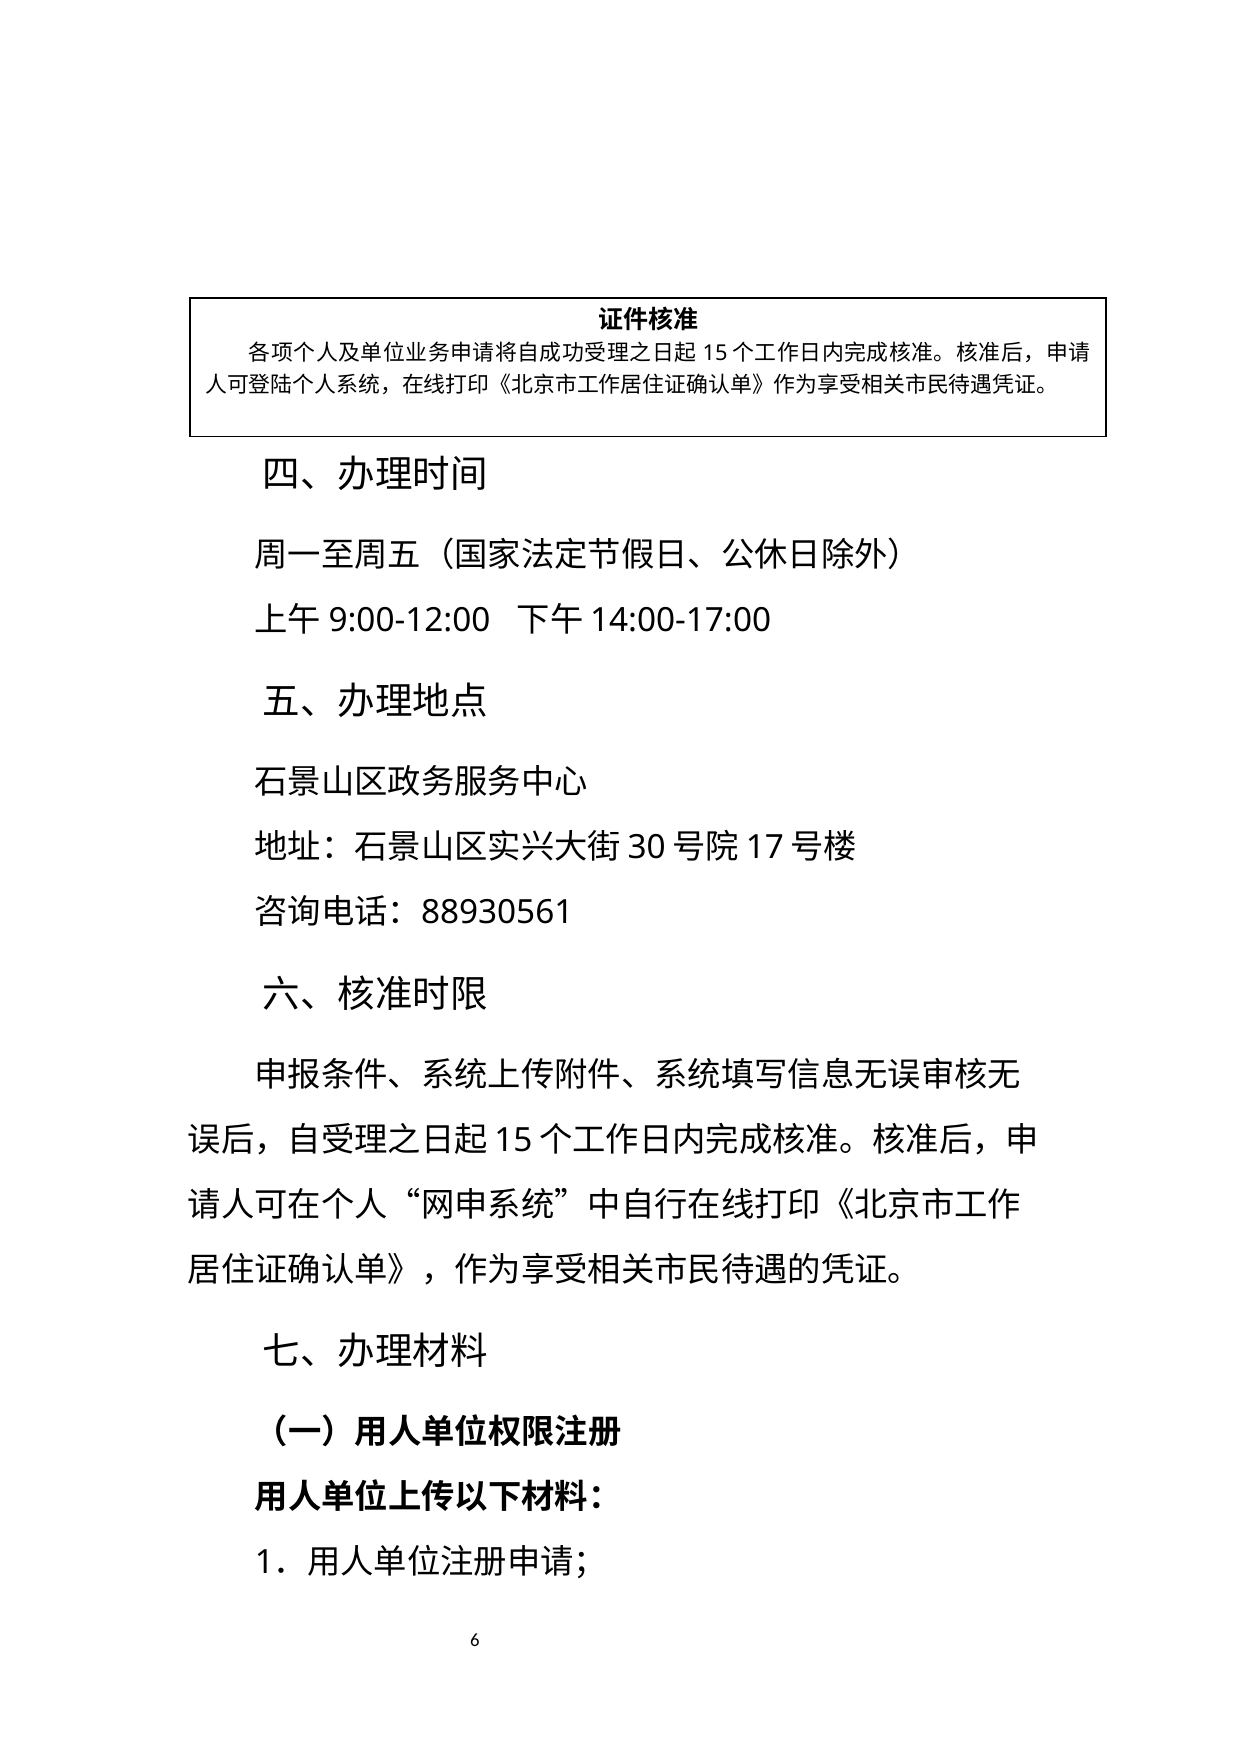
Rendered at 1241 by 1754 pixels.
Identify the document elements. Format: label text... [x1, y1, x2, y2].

text （一）用人单位权限注册 [187, 1397, 1053, 1462]
text 咨询电话：88930561 [187, 877, 1053, 942]
text 周一至周五（国家法定节假日、公休日除外） [187, 519, 1053, 584]
subtitle 四、办理时间 [187, 438, 1053, 503]
text 1．用人单位注册申请； [187, 1527, 1053, 1592]
subtitle 申报条件、系统上传附件、系统填写信息无误审核无误后，自受理之日起15个工作日内完成核准。核准后，申请人可在个人“网申系统”中自行在线打印《北京市工作居住证确认单》，作为享受相关市民待遇的凭证。 [187, 1039, 1053, 1299]
text 地址：石景山区实兴大街30号院17号楼 [187, 812, 1053, 877]
subtitle 七、办理材料 [187, 1316, 1053, 1381]
subtitle 六、核准时限 [187, 958, 1053, 1023]
text 用人单位上传以下材料： [187, 1462, 1053, 1527]
text 上午 9:00-12:00 下午14:00-17:00 [187, 584, 1053, 649]
text 石景山区政务服务中心 [187, 747, 1053, 812]
subtitle 五、办理地点 [187, 666, 1053, 731]
